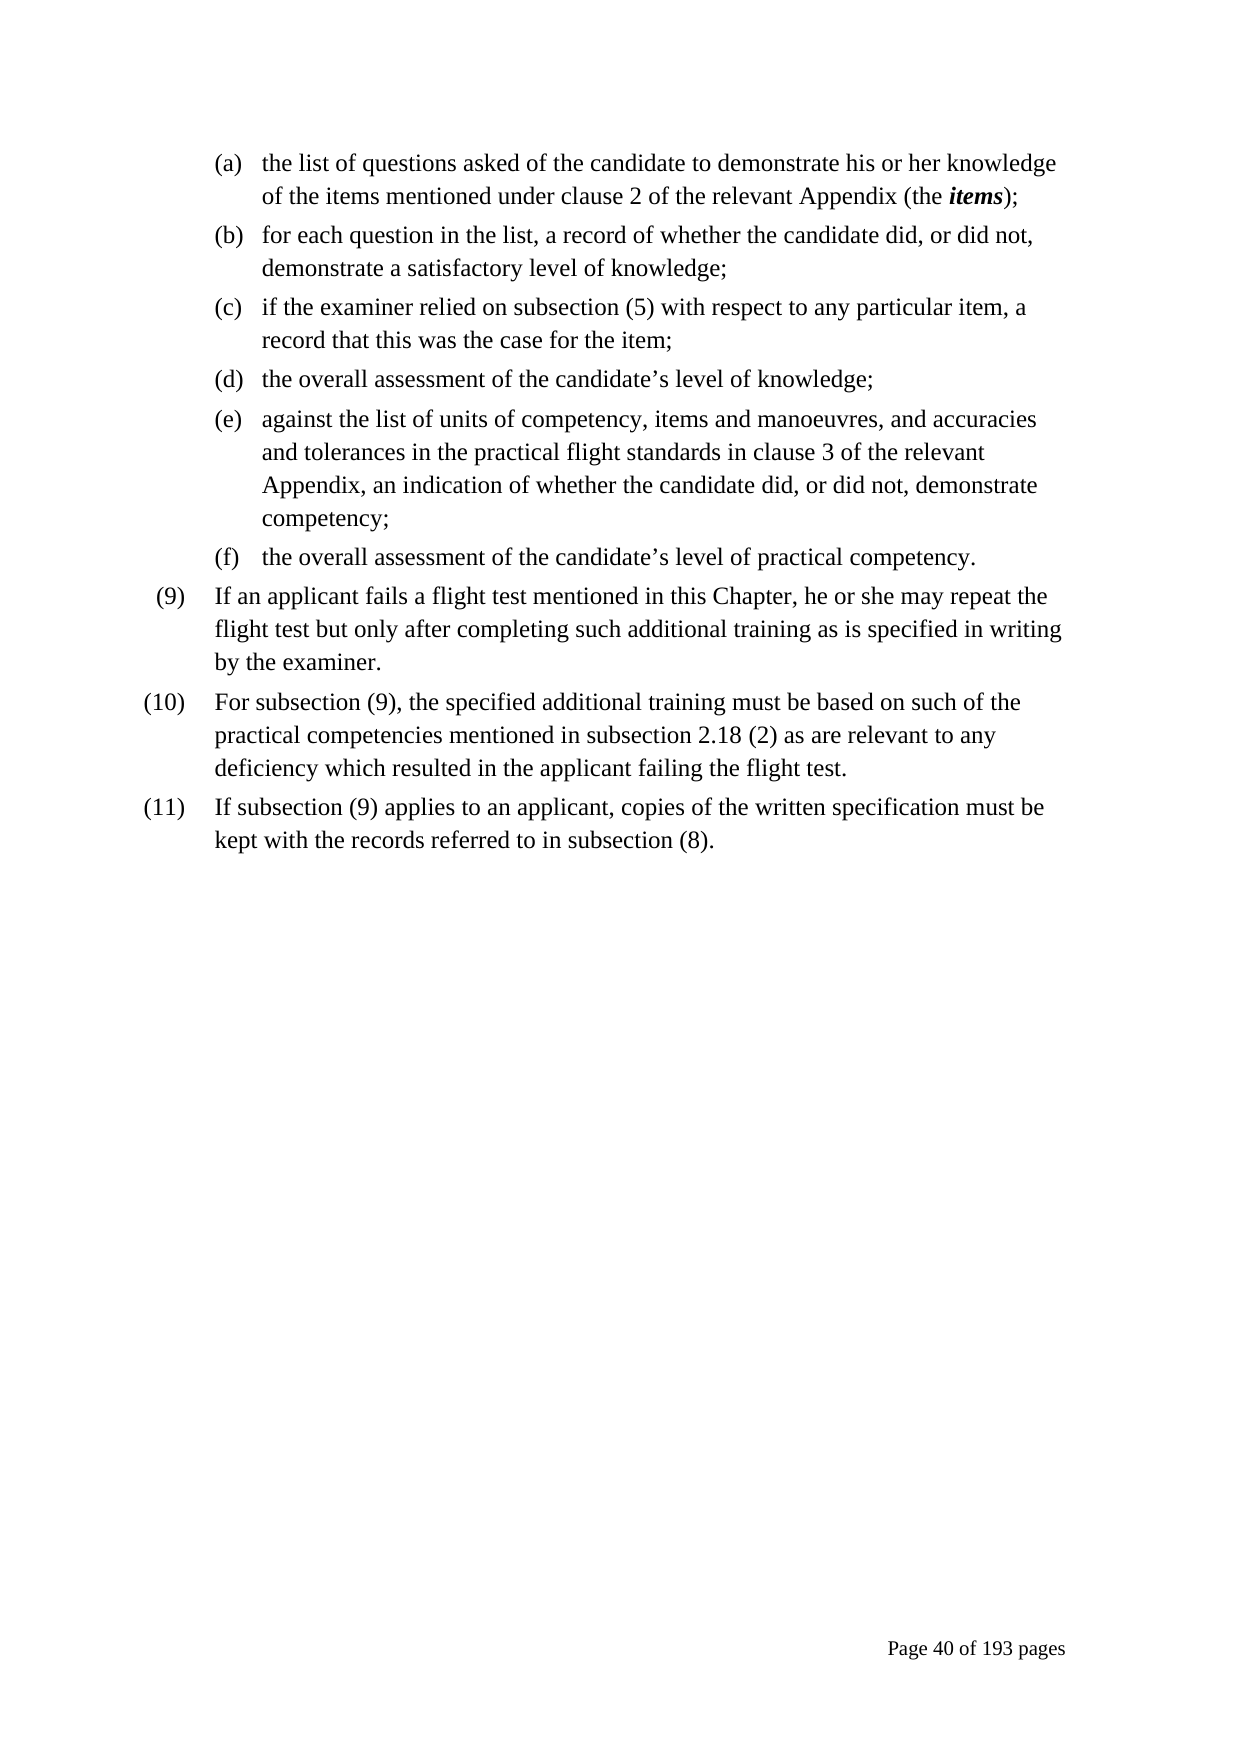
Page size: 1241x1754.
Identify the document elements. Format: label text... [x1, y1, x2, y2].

text (9) If an applicant fails a flight test mentioned in this Chapter, he or she may repeat the flight test but only after completing such additional training as is specified in writing by the examiner. [108, 581, 1065, 676]
text (11) If subsection (9) applies to an applicant, copies of the written specification must be kept with the records referred to in subsection (8). [108, 792, 1065, 854]
text (10) For subsection (9), the specified additional training must be based on such of the practical competencies mentioned in subsection 2.18 (2) as are relevant to any deficiency which resulted in the applicant failing the flight test. [108, 687, 1065, 782]
text (f) the overall assessment of the candidate’s level of practical competency. [214, 542, 1065, 571]
text (a) the list of questions asked of the candidate to demonstrate his or her knowledge of the items mentioned under clause 2 of the relevant Appendix (the items); [214, 148, 1065, 209]
text (c) if the examiner relied on subsection (5) with respect to any particular item, a record that this was the case for the item; [214, 292, 1065, 354]
text (e) against the list of units of competency, items and manoeuvres, and accuracies and tolerances in the practical flight standards in clause 3 of the relevant Appendix, an indication of whether the candidate did, or did not, demonstrate competency; [214, 404, 1065, 532]
text (d) the overall assessment of the candidate’s level of knowledge; [214, 364, 1065, 393]
text (b) for each question in the list, a record of whether the candidate did, or did not, demonstrate a satisfactory level of knowledge; [214, 220, 1065, 282]
